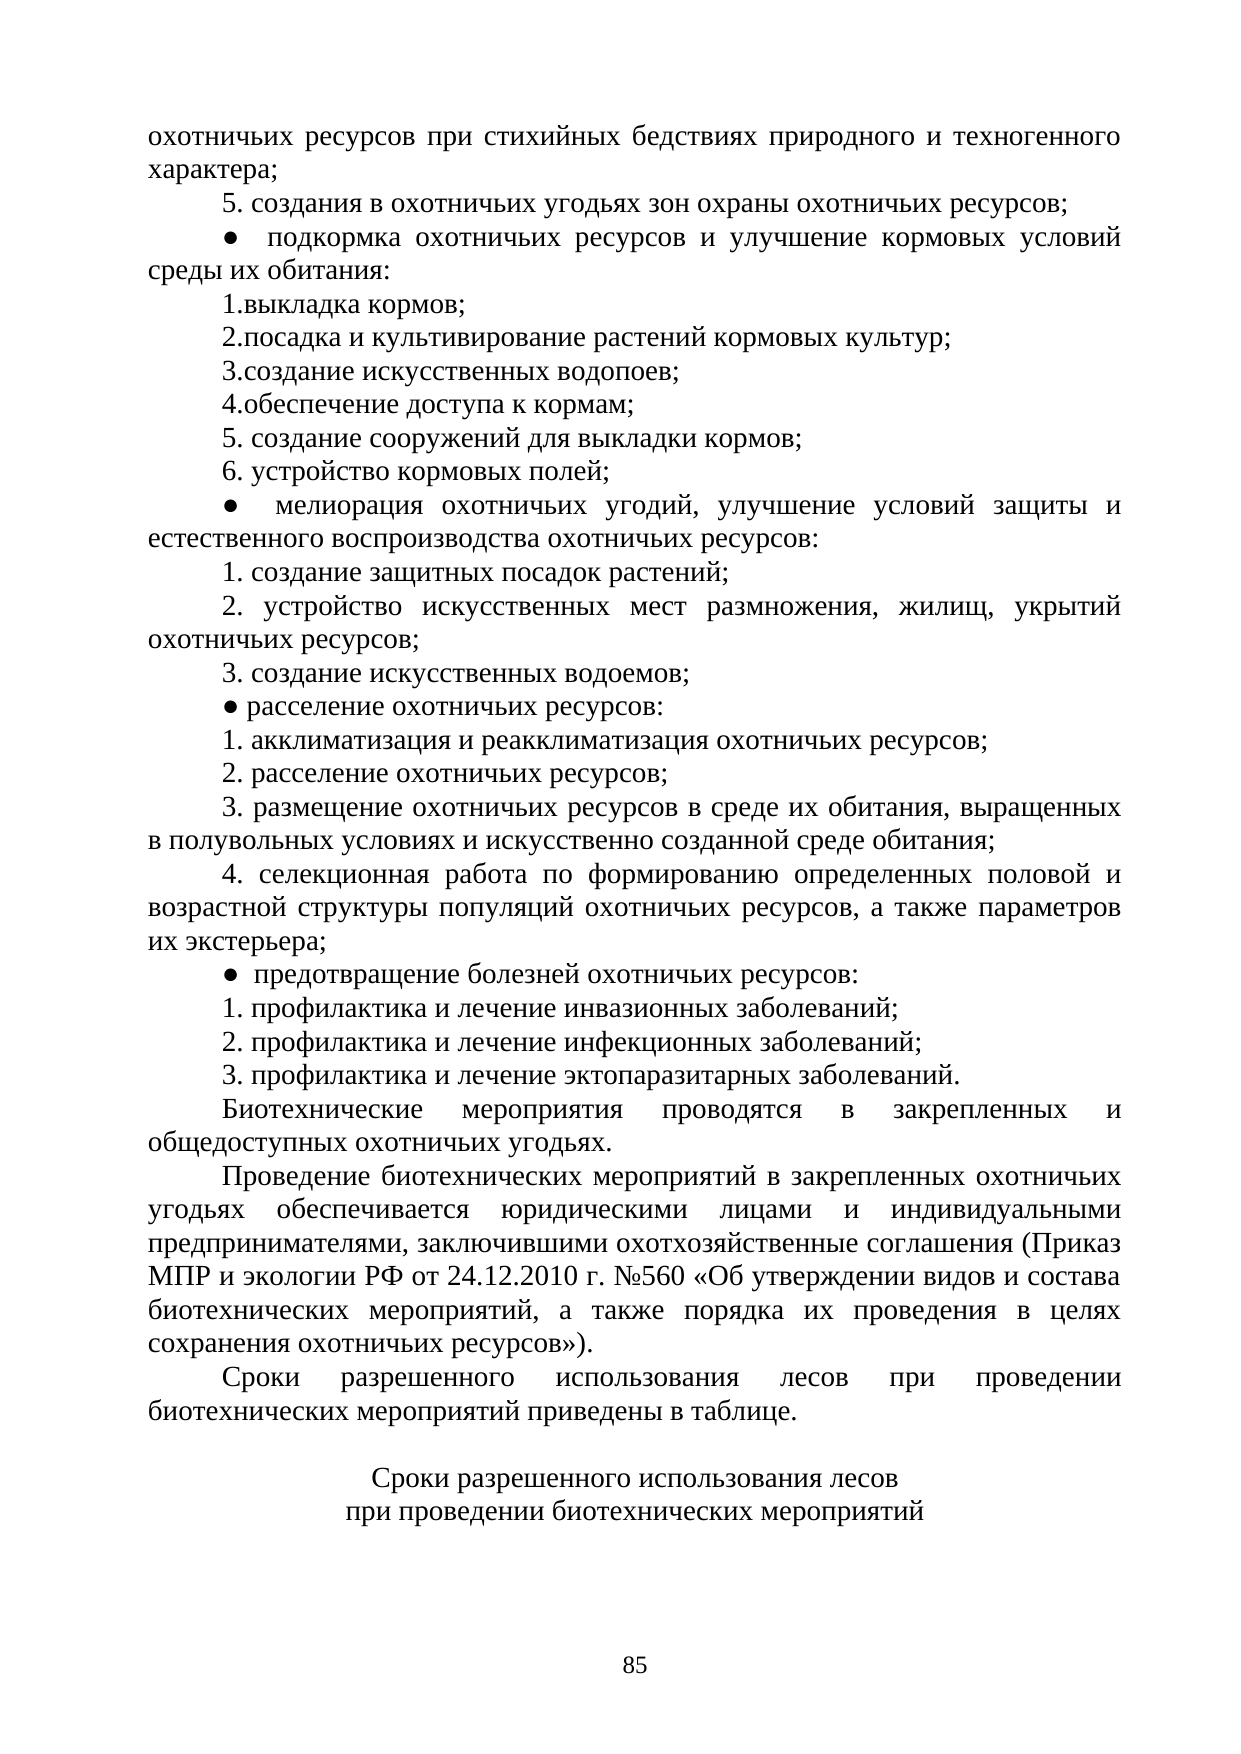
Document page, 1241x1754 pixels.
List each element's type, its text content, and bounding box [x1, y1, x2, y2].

list 2. профилактика и лечение инфекционных заболеваний; [148, 1024, 1122, 1057]
list 3. создание искусственных водоемов; [148, 655, 1122, 688]
list 2. расселение охотничьих ресурсов; [148, 755, 1122, 789]
list 3. профилактика и лечение эктопаразитарных заболеваний. [148, 1057, 1122, 1091]
list ● предотвращение болезней охотничьих ресурсов: [148, 957, 1122, 990]
list 4.обеспечение доступа к кормам; [148, 386, 1122, 420]
list 1. профилактика и лечение инвазионных заболеваний; [148, 990, 1122, 1024]
list 2.посадка и культивирование растений кормовых культур; [148, 319, 1122, 353]
list 2. устройство искусственных мест размножения, жилищ, укрытий охотничьих ресурсов; [148, 588, 1122, 655]
list 1.выкладка кормов; [148, 286, 1122, 319]
text при проведении биотехнических мероприятий [148, 1493, 1122, 1527]
list Проведение биотехнических мероприятий в закрепленных охотничьих угодьях обеспечивается юридическими лицами и индивидуальными предпринимателями, заключившими охотхозяйственные соглашения (Приказ МПР и экологии РФ от 24.12.2010 г. №560 «Об утверждении видов и состава биотехнических мероприятий, а также порядка их проведения в целях сохранения охотничьих ресурсов»). [148, 1158, 1122, 1359]
list 1. акклиматизация и реакклиматизация охотничьих ресурсов; [148, 722, 1122, 755]
list 5. создание сооружений для выкладки кормов; [148, 420, 1122, 453]
list ● расселение охотничьих ресурсов: [148, 688, 1122, 722]
list 4. селекционная работа по формированию определенных половой и возрастной структуры популяций охотничьих ресурсов, а также параметров их экстерьера; [148, 856, 1122, 957]
list 3.создание искусственных водопоев; [148, 353, 1122, 386]
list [148, 118, 1122, 185]
list Биотехнические мероприятия проводятся в закрепленных и общедоступных охотничьих угодьях. [148, 1091, 1122, 1158]
list 1. создание защитных посадок растений; [148, 554, 1122, 588]
list ● подкормка охотничьих ресурсов и улучшение кормовых условий среды их обитания: [148, 219, 1122, 286]
list ● мелиорация охотничьих угодий, улучшение условий защиты и естественного воспроизводства охотничьих ресурсов: [148, 487, 1122, 554]
text Сроки разрешенного использования лесов [148, 1460, 1122, 1493]
list 6. устройство кормовых полей; [148, 453, 1122, 487]
list 5. создания в охотничьих угодьях зон охраны охотничьих ресурсов; [148, 185, 1122, 219]
list 3. размещение охотничьих ресурсов в среде их обитания, выращенных в полувольных условиях и искусственно созданной среде обитания; [148, 789, 1122, 856]
list Сроки разрешенного использования лесов при проведении биотехнических мероприятий приведены в таблице. [148, 1359, 1122, 1426]
